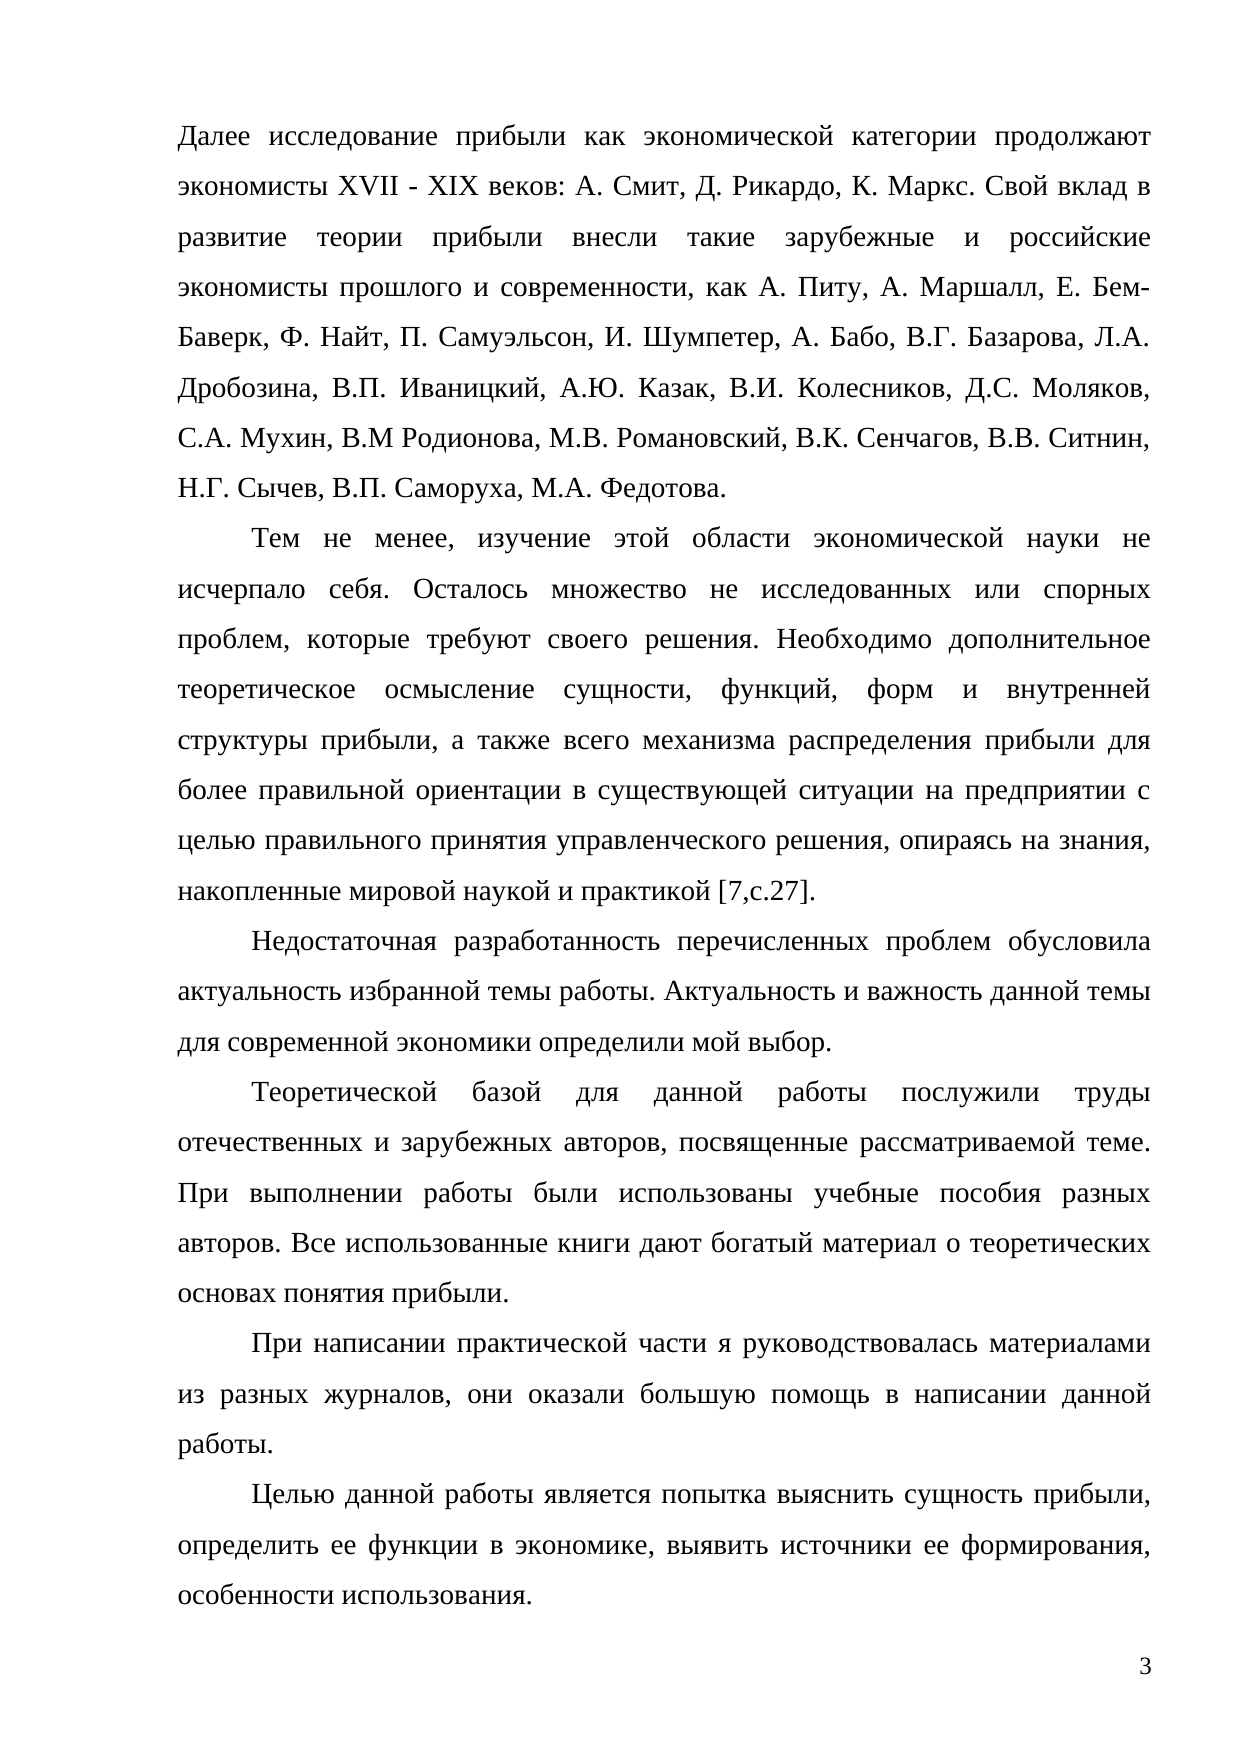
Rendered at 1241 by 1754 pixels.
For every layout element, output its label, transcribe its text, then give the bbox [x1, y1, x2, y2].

text Целью данной работы является попытка выяснить сущность прибыли, определить ее функции в экономике, выявить источники ее формирования, особенности использования. [177, 1477, 1152, 1611]
text Теоретической базой для данной работы послужили труды отечественных и зарубежных авторов, посвященные рассматриваемой теме. При выполнении работы были использованы учебные пособия разных авторов. Все использованные книги дают богатый материал о теоретических основах понятия прибыли. [177, 1074, 1152, 1309]
text Тем не менее, изучение этой области экономической науки не исчерпало себя. Осталось множество не исследованных или спорных проблем, которые требуют своего решения. Необходимо дополнительное теоретическое осмысление сущности, функций, форм и внутренней структуры прибыли, а также всего механизма распределения прибыли для более правильной ориентации в существующей ситуации на предприятии с целью правильного принятия управленческого решения, опираясь на знания, накопленные мировой наукой и практикой [7,c.27]. [177, 521, 1152, 906]
text Недостаточная разработанность перечисленных проблем обусловила актуальность избранной темы работы. Актуальность и важность данной темы для современной экономики определили мой выбор. [177, 923, 1152, 1057]
text При написании практической части я руководствовалась материалами из разных журналов, они оказали большую помощь в написании данной работы. [177, 1326, 1152, 1460]
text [177, 118, 1152, 504]
